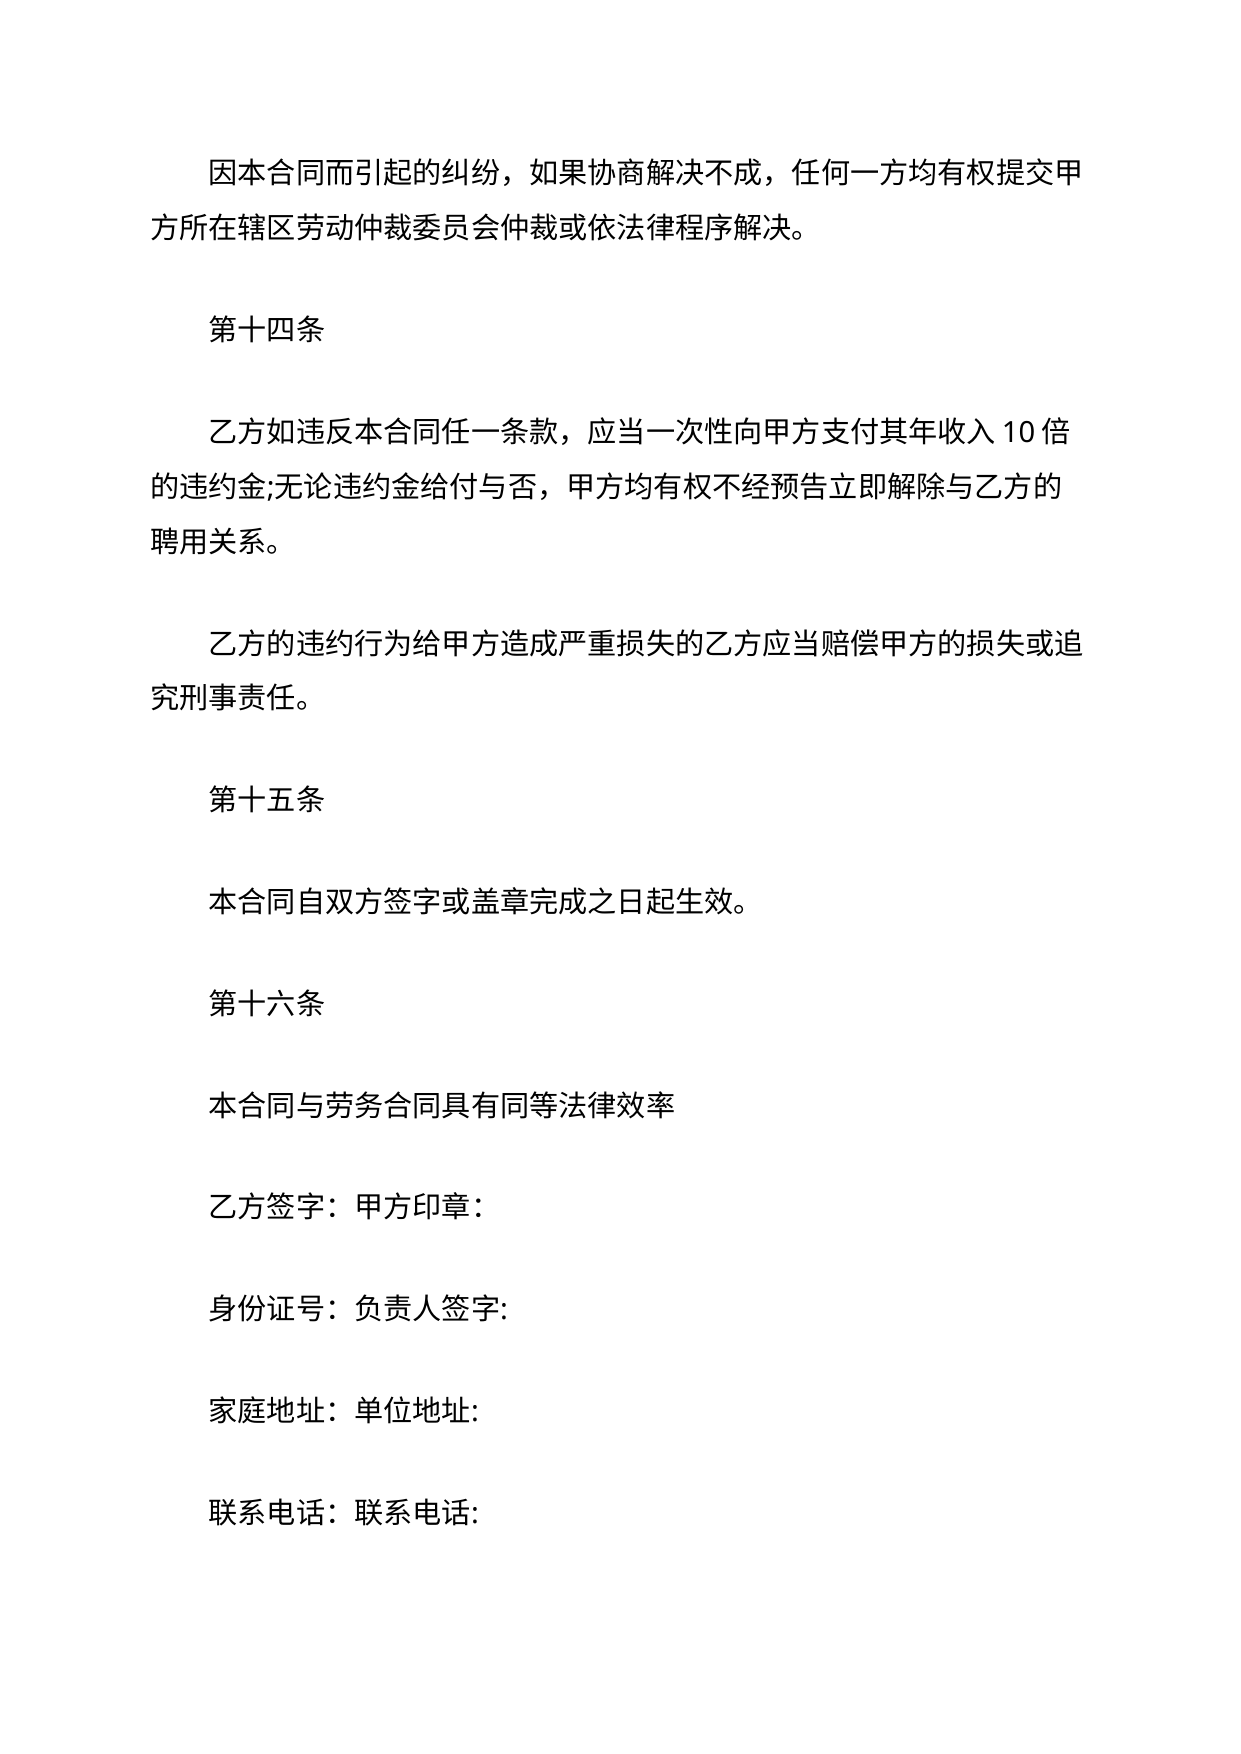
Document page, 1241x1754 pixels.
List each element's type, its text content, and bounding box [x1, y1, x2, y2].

text 身份证号：负责人签字: [150, 1286, 1090, 1328]
text 联系电话：联系电话: [150, 1490, 1090, 1532]
text 本合同自双方签字或盖章完成之日起生效。 [150, 879, 1090, 921]
text 第十五条 [150, 777, 1090, 819]
text 第十四条 [150, 307, 1090, 349]
text 第十六条 [150, 980, 1090, 1023]
text 乙方如违反本合同任一条款，应当一次性向甲方支付其年收入10倍的违约金;无论违约金给付与否，甲方均有权不经预告立即解除与乙方的聘用关系。 [150, 408, 1090, 561]
text 家庭地址：单位地址: [150, 1388, 1090, 1430]
text 乙方签字：甲方印章： [150, 1184, 1090, 1226]
text 乙方的违约行为给甲方造成严重损失的乙方应当赔偿甲方的损失或追究刑事责任。 [150, 620, 1090, 717]
text 本合同与劳务合同具有同等法律效率 [150, 1082, 1090, 1124]
text 因本合同而引起的纠纷，如果协商解决不成，任何一方均有权提交甲方所在辖区劳动仲裁委员会仲裁或依法律程序解决。 [150, 150, 1090, 247]
